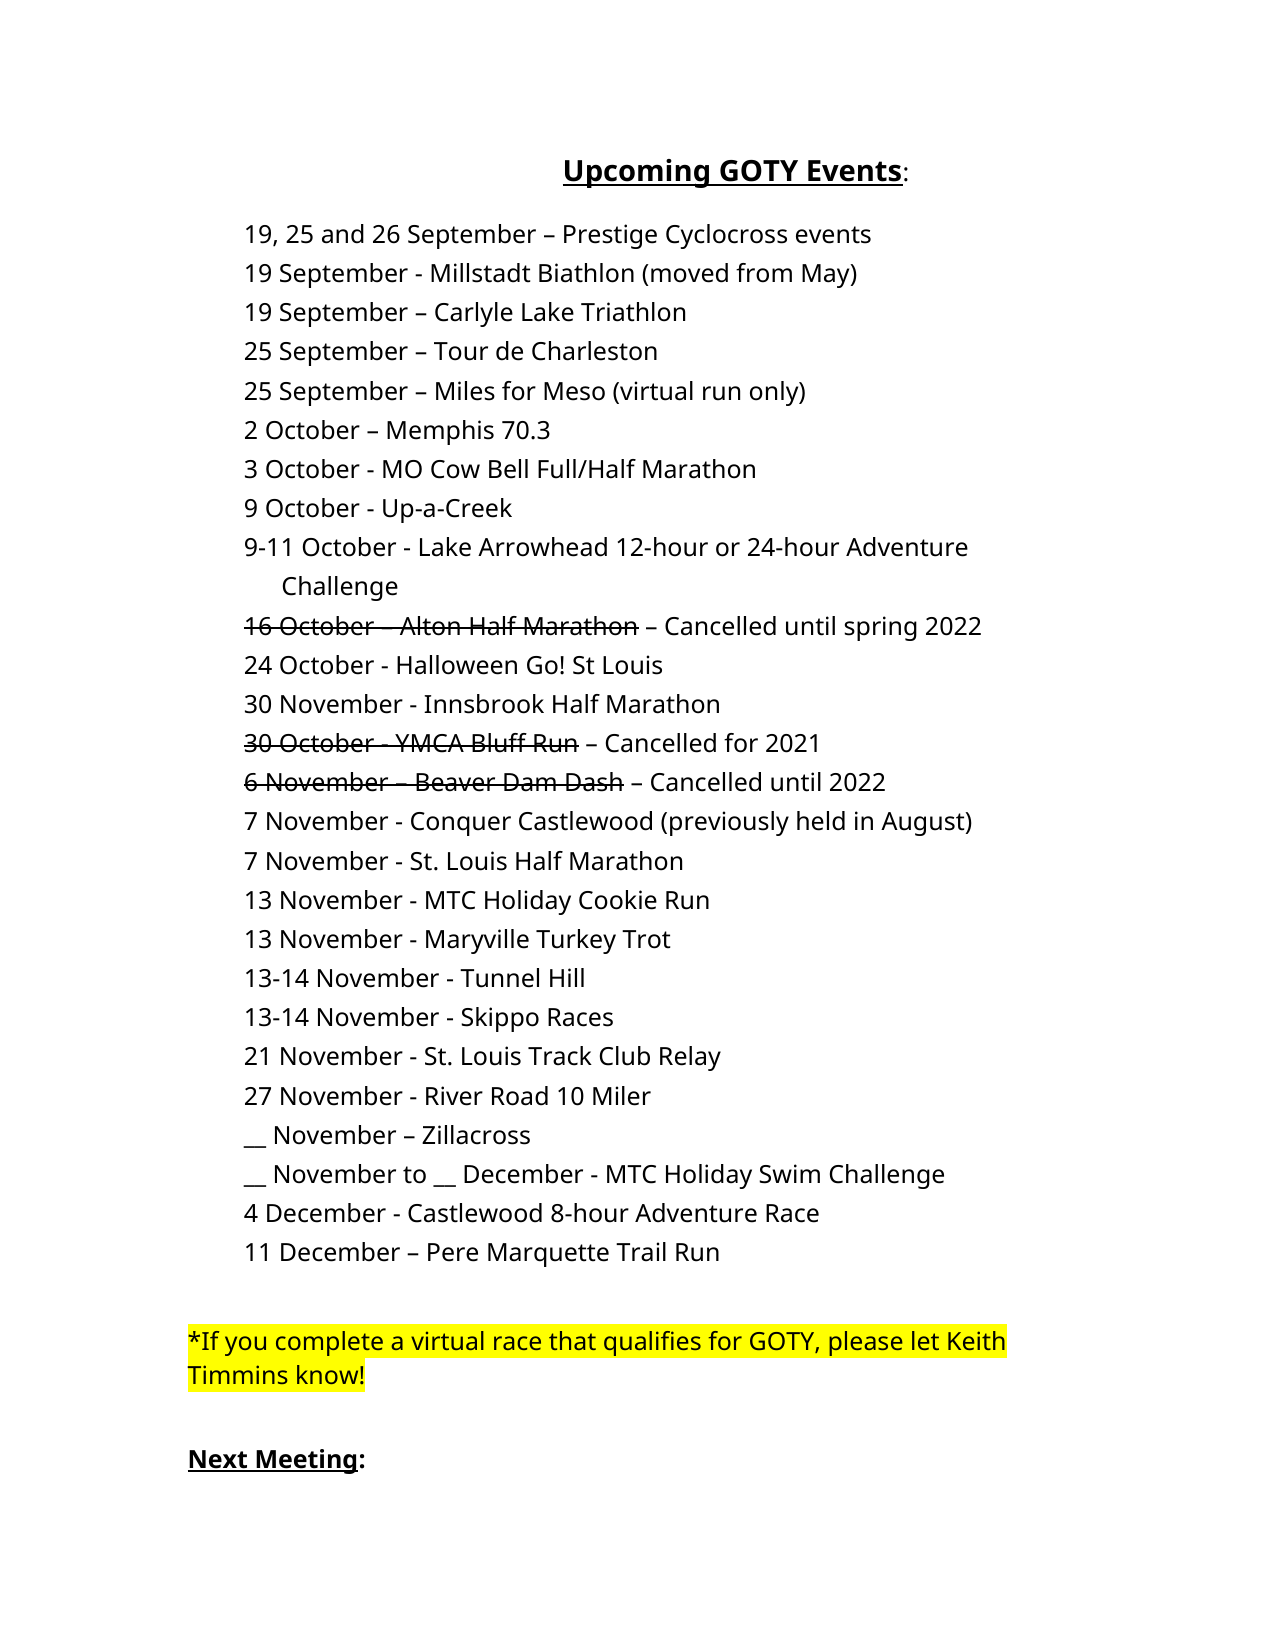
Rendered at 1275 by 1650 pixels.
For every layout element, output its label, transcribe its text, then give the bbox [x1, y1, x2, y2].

text 27 November - River Road 10 Miler [244, 1078, 1087, 1112]
text 13 November - Maryville Turkey Trot [244, 921, 1087, 956]
text 21 November - St. Louis Track Club Relay [244, 1039, 1087, 1073]
text 19 September – Carlyle Lake Triathlon [244, 295, 1087, 329]
text Upcoming GOTY Events: [487, 150, 1087, 190]
text 19 September - Millstadt Biathlon (moved from May) [244, 256, 1087, 290]
text 9 October - Up-a-Creek [244, 491, 1087, 525]
text 4 December - Castlewood 8-hour Adventure Race [244, 1196, 1087, 1230]
text 6 November – Beaver Dam Dash – Cancelled until 2022 [244, 765, 1087, 799]
text 16 October – Alton Half Marathon – Cancelled until spring 2022 [244, 608, 1087, 642]
text 30 October - YMCA Bluff Run – Cancelled for 2021 [244, 726, 1087, 760]
text 30 November - Innsbrook Half Marathon [244, 686, 1087, 721]
text 3 October - MO Cow Bell Full/Half Marathon [244, 451, 1087, 486]
text __ November to __ December - MTC Holiday Swim Challenge [244, 1156, 1087, 1191]
text *If you complete a virtual race that qualifies for GOTY, please let Keith Timmins know! [187, 1323, 1087, 1392]
text 7 November - Conquer Castlewood (previously held in August) [244, 804, 1087, 838]
text 24 October - Halloween Go! St Louis [244, 647, 1087, 681]
text 13-14 November - Tunnel Hill [244, 961, 1087, 995]
text 2 October – Memphis 70.3 [244, 412, 1087, 446]
text 9-11 October - Lake Arrowhead 12-hour or 24-hour Adventure Challenge [244, 530, 1087, 603]
text 19, 25 and 26 September – Prestige Cyclocross events [244, 216, 1087, 251]
text Next Meeting: [187, 1441, 1087, 1475]
text 11 December – Pere Marquette Trail Run [244, 1235, 1087, 1269]
text 13 November - MTC Holiday Cookie Run [244, 882, 1087, 916]
text 13-14 November - Skippo Races [244, 1000, 1087, 1034]
text 25 September – Tour de Charleston [244, 334, 1087, 368]
text 25 September – Miles for Meso (virtual run only) [244, 373, 1087, 407]
text 7 November - St. Louis Half Marathon [244, 843, 1087, 877]
text __ November – Zillacross [244, 1117, 1087, 1151]
